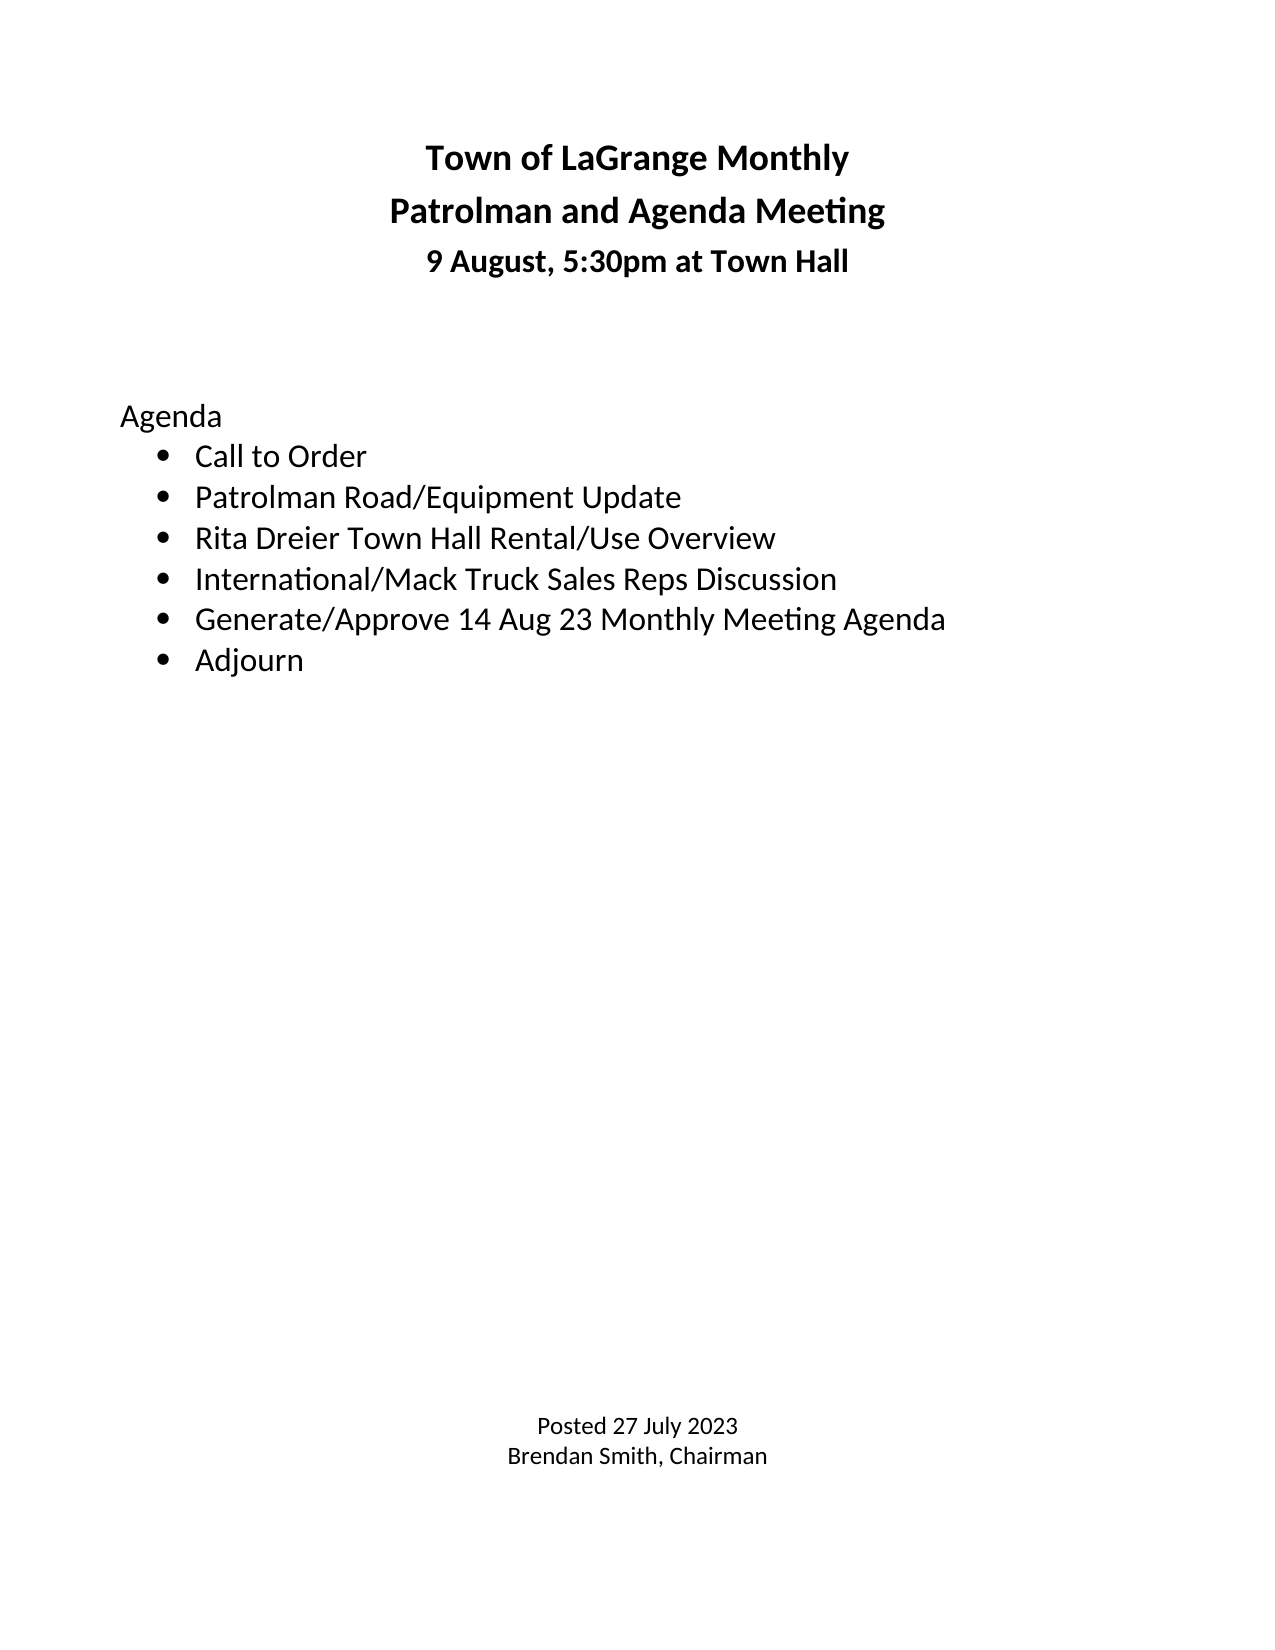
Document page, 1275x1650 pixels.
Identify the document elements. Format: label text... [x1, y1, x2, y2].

list Generate/Approve 14 Aug 23 Monthly Meeting Agenda [157, 598, 1155, 639]
text Town of LaGrange Monthly [120, 134, 1155, 180]
text Patrolman and Agenda Meeting [120, 187, 1155, 233]
text Agenda [120, 395, 1155, 436]
text Brendan Smith, Chairman [120, 1440, 1155, 1471]
list Call to Order [157, 436, 1155, 476]
list Rita Dreier Town Hall Rental/Use Overview [157, 517, 1155, 558]
text Posted 27 July 2023 [120, 1410, 1155, 1440]
list Patrolman Road/Equipment Update [157, 476, 1155, 517]
list Adjourn [157, 639, 1155, 680]
list International/Mack Truck Sales Reps Discussion [157, 558, 1155, 598]
text 9 August, 5:30pm at Town Hall [120, 240, 1155, 280]
